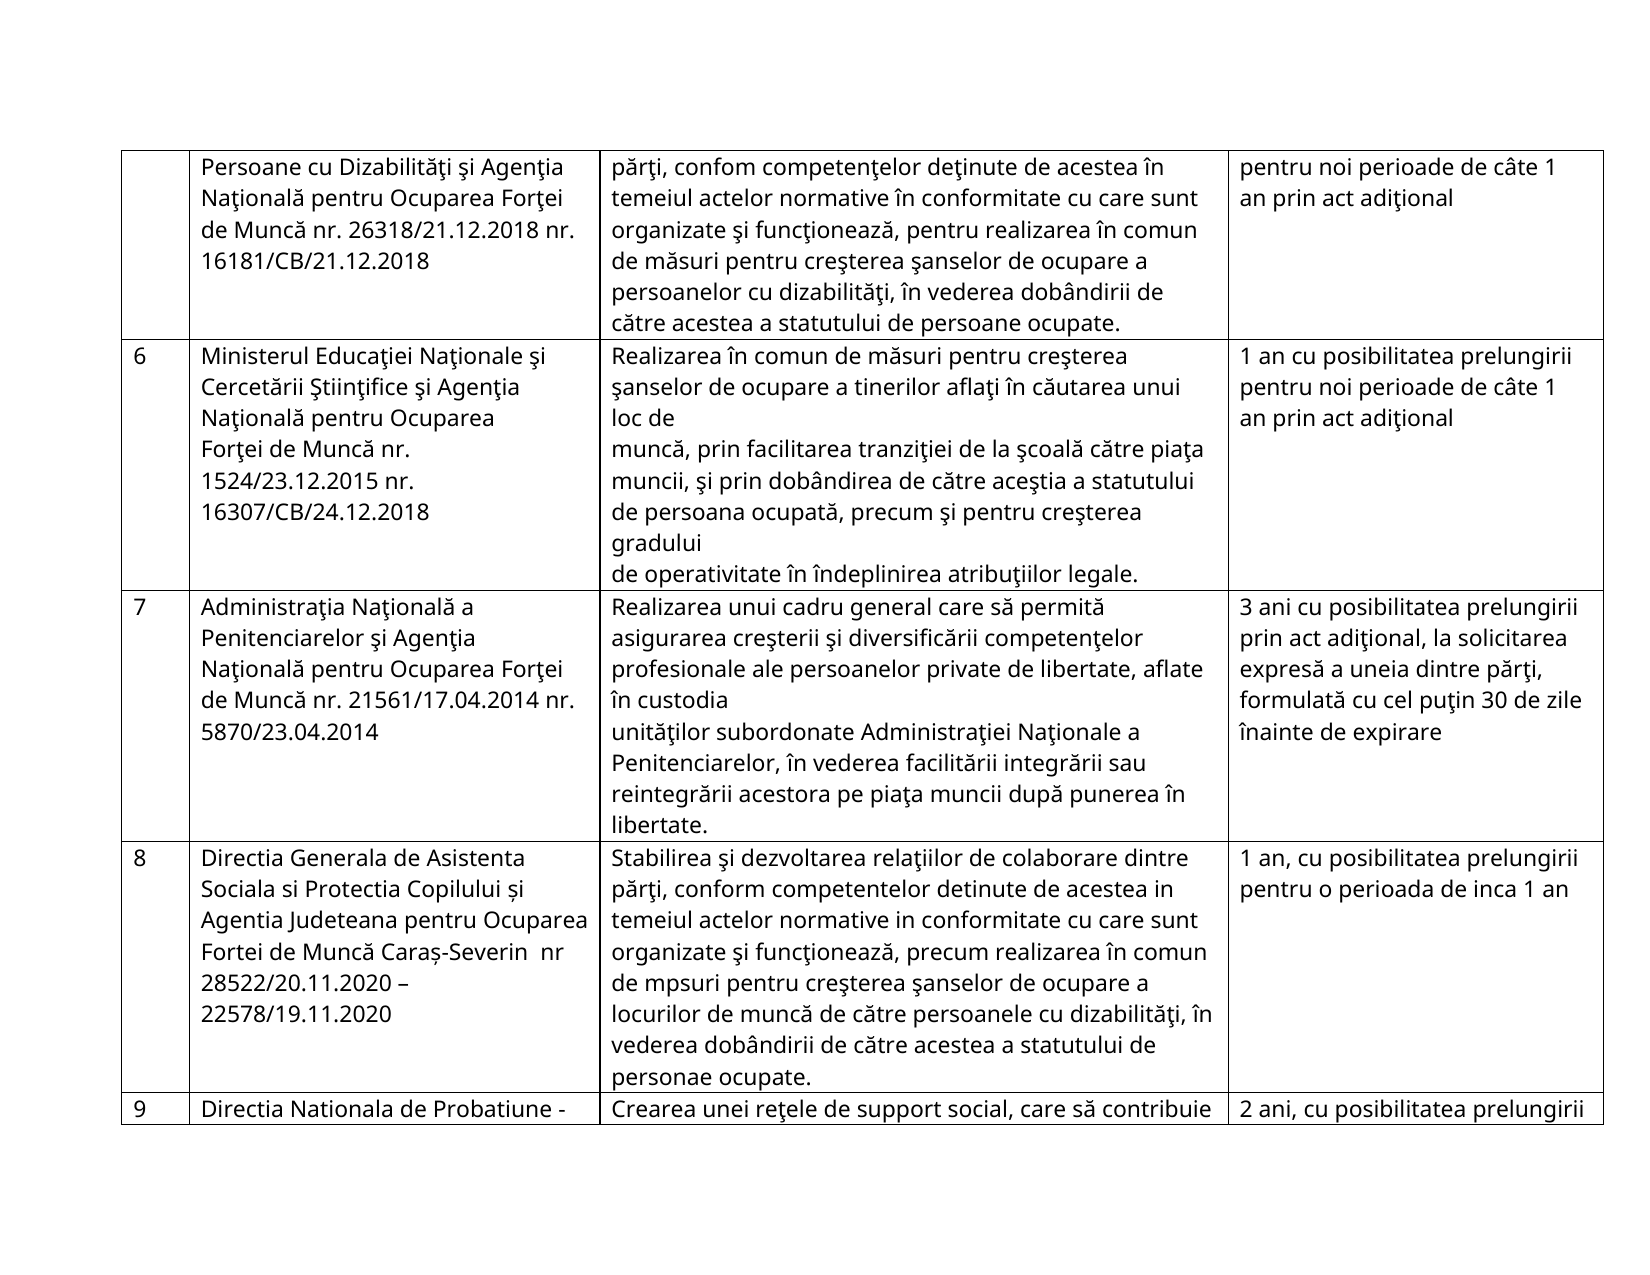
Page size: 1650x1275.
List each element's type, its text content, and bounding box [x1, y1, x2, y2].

table_cell 6 [122, 340, 189, 589]
table_cell Stabilirea şi dezvoltarea relaţiilor de colaborare dintre părţi, conform competentelor detinute de acestea in temeiul actelor normative in conformitate cu care sunt organizate şi funcţionează, precum realizarea în comun de mpsuri pentru creşterea şanselor de ocupare a locurilor de muncă de către persoanele cu dizabilităţi, în vederea dobândirii de către acestea a statutului de personae ocupate. [601, 842, 1228, 1092]
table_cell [190, 1093, 599, 1124]
table_cell Realizarea unui cadru general care să permită asigurarea creşterii şi diversificării competenţelor profesionale ale persoanelor private de libertate, aflate în custodia unităţilor subordonate Administraţiei Naţionale a Penitenciarelor, în vederea facilitării integrării sau reintegrării acestora pe piaţa muncii după punerea în libertate. [601, 591, 1228, 841]
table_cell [601, 1093, 1228, 1124]
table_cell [1229, 151, 1603, 338]
table_cell Directia Generala de Asistenta Sociala si Protectia Copilului şi Agentia Judeteana pentru Ocuparea Fortei de Muncă Caraş-Severin nr 28522/20.11.2020 – 22578/19.11.2020 [190, 842, 599, 1092]
table_cell 7 [122, 591, 189, 841]
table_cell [601, 151, 1228, 338]
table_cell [190, 151, 599, 338]
table_cell Administraţia Naţională a Penitenciarelor şi Agenţia Naţională pentru Ocuparea Forţei de Muncă nr. 21561/17.04.2014 nr. 5870/23.04.2014 [190, 591, 599, 841]
table_cell Realizarea în comun de măsuri pentru creşterea şanselor de ocupare a tinerilor aflaţi în căutarea unui loc de muncă, prin facilitarea tranziţiei de la şcoală către piaţa muncii, şi prin dobândirea de către aceştia a statutului de persoana ocupată, precum şi pentru creşterea gradului de operativitate în îndeplinirea atribuţiilor legale. [601, 340, 1228, 589]
table_cell 1 an, cu posibilitatea prelungirii pentru o perioada de inca 1 an [1229, 842, 1603, 1092]
table_cell 5 [122, 151, 189, 338]
table_cell 9 [122, 1093, 189, 1124]
table_cell 8 [122, 842, 189, 1092]
table_cell 3 ani cu posibilitatea prelungirii prin act adiţional, la solicitarea expresă a uneia dintre părţi, formulată cu cel puţin 30 de zile înainte de expirare [1229, 591, 1603, 841]
table_cell 1 an cu posibilitatea prelungirii pentru noi perioade de câte 1 an prin act adiţional [1229, 340, 1603, 589]
table_cell Ministerul Educaţiei Naţionale şi Cercetării Ştiinţifice şi Agenţia Naţională pentru Ocuparea Forţei de Muncă nr. 1524/23.12.2015 nr. 16307/CB/24.12.2018 [190, 340, 599, 589]
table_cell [1229, 1093, 1603, 1124]
